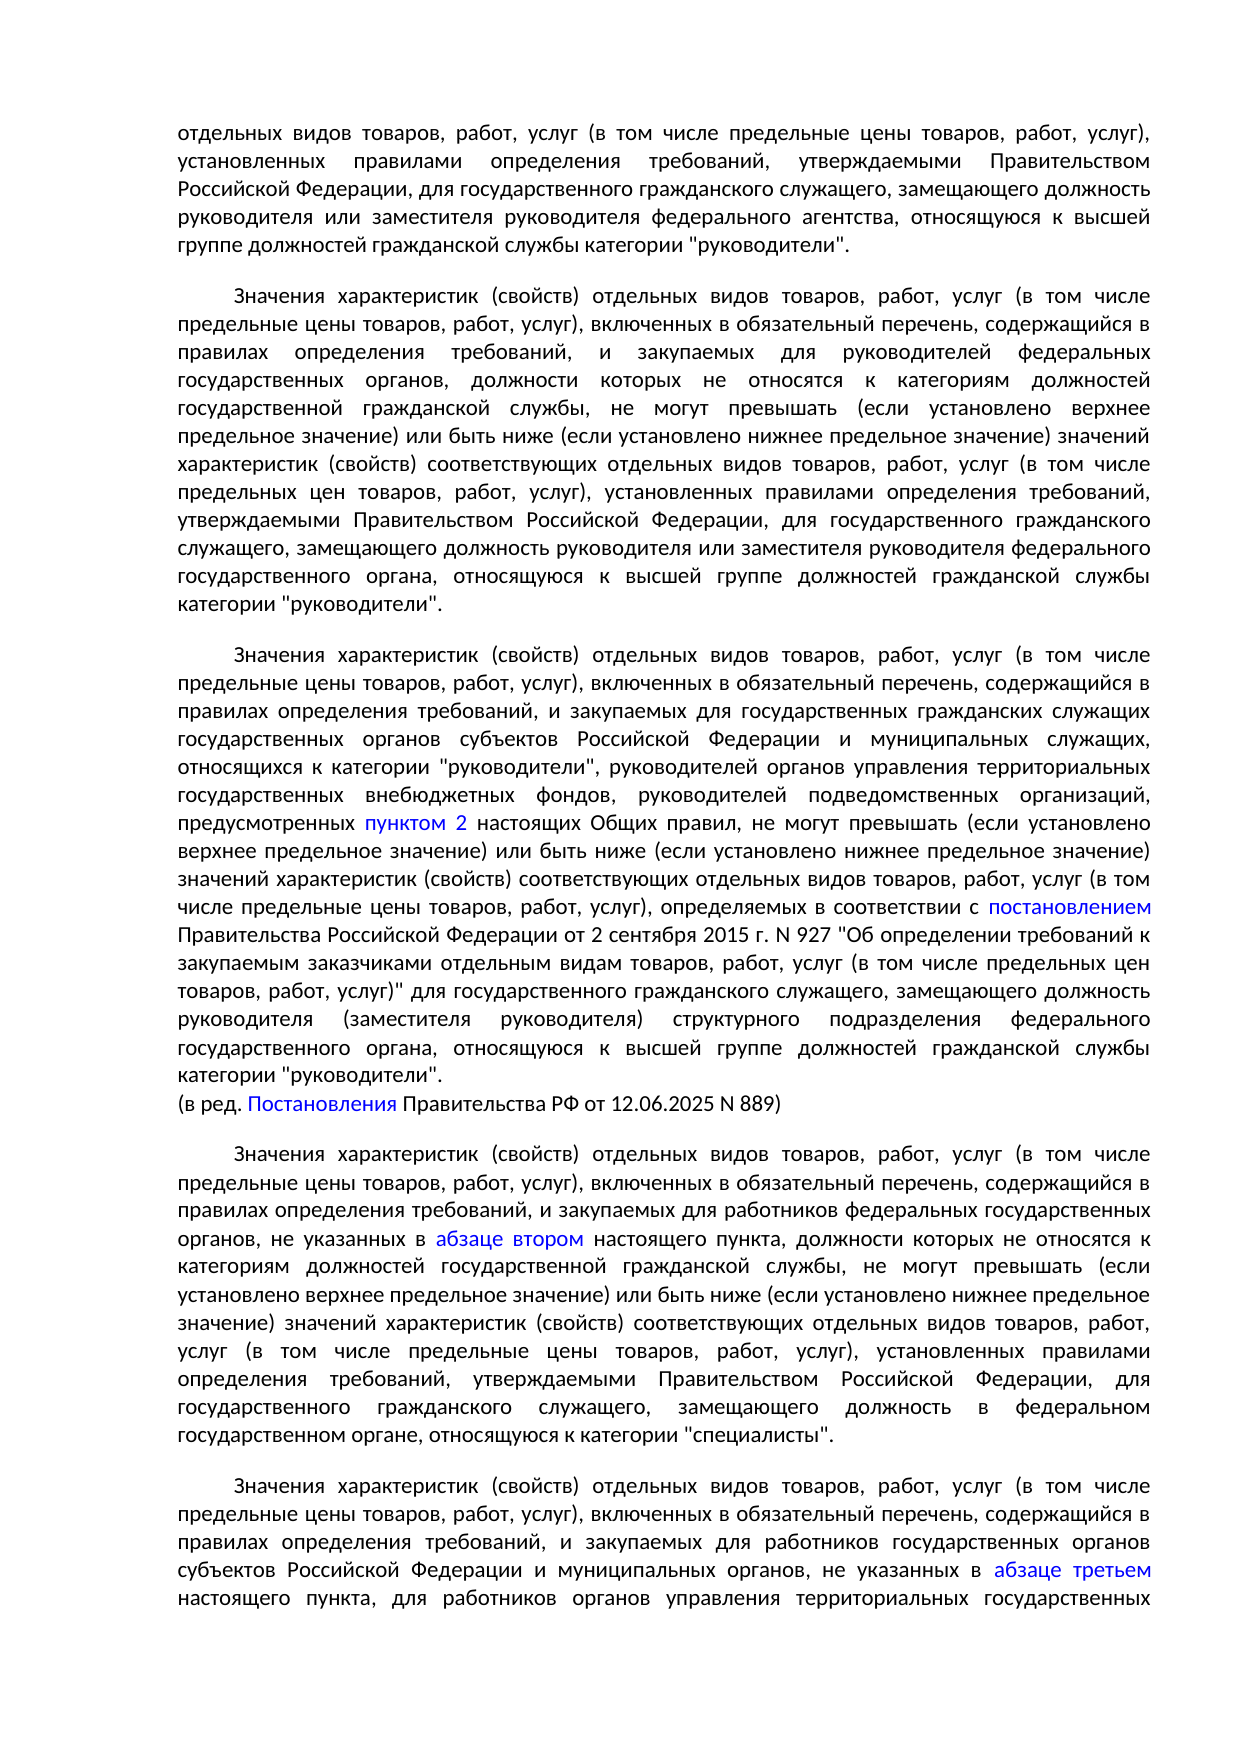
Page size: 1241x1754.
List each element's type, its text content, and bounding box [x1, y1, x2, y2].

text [177, 1471, 1152, 1611]
text Значения характеристик (свойств) отдельных видов товаров, работ, услуг (в том числе предельные цены товаров, работ, услуг), включенных в обязательный перечень, содержащийся в правилах определения требований, и закупаемых для государственных гражданских служащих государственных органов субъектов Российской Федерации и муниципальных служащих, относящихся к категории "руководители", руководителей органов управления территориальных государственных внебюджетных фондов, руководителей подведомственных организаций, предусмотренных пунктом 2 настоящих Общих правил, не могут превышать (если установлено верхнее предельное значение) или быть ниже (если установлено нижнее предельное значение) значений характеристик (свойств) соответствующих отдельных видов товаров, работ, услуг (в том числе предельные цены товаров, работ, услуг), определяемых в соответствии с постановлением Правительства Российской Федерации от 2 сентября 2015 г. N 927 "Об определении требований к закупаемым заказчиками отдельным видам товаров, работ, услуг (в том числе предельных цен товаров, работ, услуг)" для государственного гражданского служащего, замещающего должность руководителя (заместителя руководителя) структурного подразделения федерального государственного органа, относящуюся к высшей группе должностей гражданской службы категории "руководители". [177, 640, 1152, 1089]
text Значения характеристик (свойств) отдельных видов товаров, работ, услуг (в том числе предельные цены товаров, работ, услуг), включенных в обязательный перечень, содержащийся в правилах определения требований, и закупаемых для работников федеральных государственных органов, не указанных в абзаце втором настоящего пункта, должности которых не относятся к категориям должностей государственной гражданской службы, не могут превышать (если установлено верхнее предельное значение) или быть ниже (если установлено нижнее предельное значение) значений характеристик (свойств) соответствующих отдельных видов товаров, работ, услуг (в том числе предельные цены товаров, работ, услуг), установленных правилами определения требований, утверждаемыми Правительством Российской Федерации, для государственного гражданского служащего, замещающего должность в федеральном государственном органе, относящуюся к категории "специалисты". [177, 1139, 1152, 1448]
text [177, 118, 1152, 258]
text (в ред. Постановления Правительства РФ от 12.06.2025 N 889) [177, 1089, 1152, 1117]
text Значения характеристик (свойств) отдельных видов товаров, работ, услуг (в том числе предельные цены товаров, работ, услуг), включенных в обязательный перечень, содержащийся в правилах определения требований, и закупаемых для руководителей федеральных государственных органов, должности которых не относятся к категориям должностей государственной гражданской службы, не могут превышать (если установлено верхнее предельное значение) или быть ниже (если установлено нижнее предельное значение) значений характеристик (свойств) соответствующих отдельных видов товаров, работ, услуг (в том числе предельных цен товаров, работ, услуг), установленных правилами определения требований, утверждаемыми Правительством Российской Федерации, для государственного гражданского служащего, замещающего должность руководителя или заместителя руководителя федерального государственного органа, относящуюся к высшей группе должностей гражданской службы категории "руководители". [177, 281, 1152, 617]
